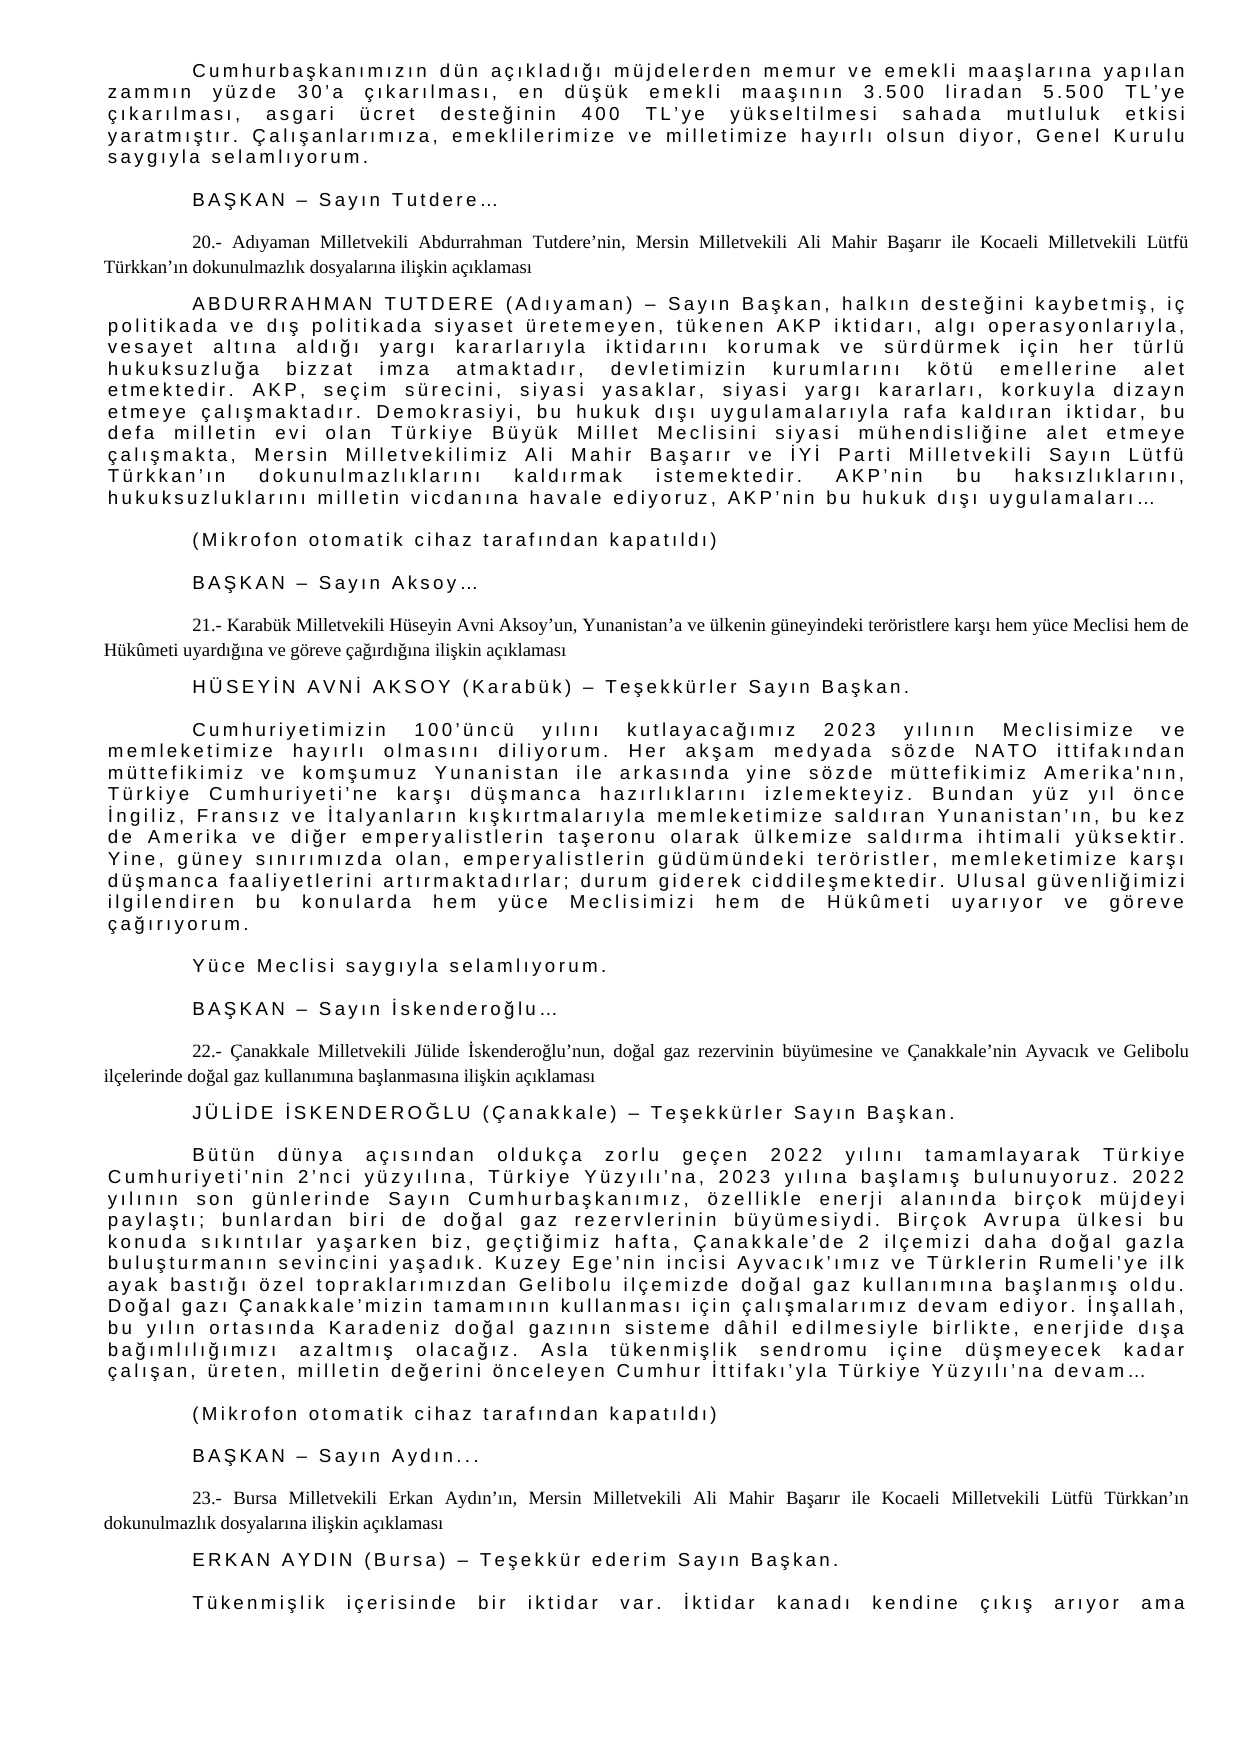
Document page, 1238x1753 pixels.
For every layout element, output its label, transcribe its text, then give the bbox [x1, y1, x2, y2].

text Bütün dünya açısından oldukça zorlu geçen 2022 yılını tamamlayarak Türkiye Cumhuriyeti’nin 2’nci yüzyılına, Türkiye Yüzyılı’na, 2023 yılına başlamış bulunuyoruz. 2022 yılının son günlerinde Sayın Cumhurbaşkanımız, özellikle enerji alanında birçok müjdeyi paylaştı; bunlardan biri de doğal gaz rezervlerinin büyümesiydi. Birçok Avrupa ülkesi bu konuda sıkıntılar yaşarken biz, geçtiğimiz hafta, Çanakkale’de 2 ilçemizi daha doğal gazla buluşturmanın sevincini yaşadık. Kuzey Ege’nin incisi Ayvacık’ımız ve Türklerin Rumeli’ye ilk ayak bastığı özel topraklarımızdan Gelibolu ilçemizde doğal gaz kullanımına başlanmış oldu. Doğal gazı Çanakkale’mizin tamamının kullanması için çalışmalarımız devam ediyor. İnşallah, bu yılın ortasında Karadeniz doğal gazının sisteme dâhil edilmesiyle birlikte, enerjide dışa bağımlılığımızı azaltmış olacağız. Asla tükenmişlik sendromu içine düşmeyecek kadar çalışan, üreten, milletin değerini önceleyen Cumhur İttifakı’yla Türkiye Yüzyılı’na devam… [108, 1144, 1186, 1381]
text 22.- Çanakkale Milletvekili Jülide İskenderoğlu’nun, doğal gaz rezervinin büyümesine ve Çanakkale’nin Ayvacık ve Gelibolu ilçelerinde doğal gaz kullanımına başlanmasına ilişkin açıklaması [103, 1040, 1190, 1086]
text 20.- Adıyaman Milletvekili Abdurrahman Tutdere’nin, Mersin Milletvekili Ali Mahir Başarır ile Kocaeli Milletvekili Lütfü Türkkan’ın dokunulmazlık dosyalarına ilişkin açıklaması [103, 231, 1190, 277]
text BAŞKAN – Sayın Tutdere… [108, 188, 1186, 210]
text Yüce Meclisi saygıyla selamlıyorum. [108, 955, 1186, 977]
text Cumhuriyetimizin 100’üncü yılını kutlayacağımız 2023 yılının Meclisimize ve memleketimize hayırlı olmasını diliyorum. Her akşam medyada sözde NATO ittifakından müttefikimiz ve komşumuz Yunanistan ile arkasında yine sözde müttefikimiz Amerika'nın, Türkiye Cumhuriyeti’ne karşı düşmanca hazırlıklarını izlemekteyiz. Bundan yüz yıl önce İngiliz, Fransız ve İtalyanların kışkırtmalarıyla memleketimize saldıran Yunanistan’ın, bu kez de Amerika ve diğer emperyalistlerin taşeronu olarak ülkemize saldırma ihtimali yüksektir. Yine, güney sınırımızda olan, emperyalistlerin güdümündeki teröristler, memleketimize karşı düşmanca faaliyetlerini artırmaktadırlar; durum giderek ciddileşmektedir. Ulusal güvenliğimizi ilgilendiren bu konularda hem yüce Meclisimizi hem de Hükûmeti uyarıyor ve göreve çağırıyorum. [108, 718, 1186, 934]
text BAŞKAN – Sayın İskenderoğlu… [108, 997, 1186, 1019]
text (Mikrofon otomatik cihaz tarafından kapatıldı) [108, 529, 1186, 551]
text Cumhurbaşkanımızın dün açıkladığı müjdelerden memur ve emekli maaşlarına yapılan zammın yüzde 30’a çıkarılması, en düşük emekli maaşının 3.500 liradan 5.500 TL’ye çıkarılması, asgari ücret desteğinin 400 TL’ye yükseltilmesi sahada mutluluk etkisi yaratmıştır. Çalışanlarımıza, emeklilerimize ve milletimize hayırlı olsun diyor, Genel Kurulu saygıyla selamlıyorum. [108, 60, 1186, 167]
text ERKAN AYDIN (Bursa) – Teşekkür ederim Sayın Başkan. [108, 1549, 1186, 1571]
text 21.- Karabük Milletvekili Hüseyin Avni Aksoy’un, Yunanistan’a ve ülkenin güneyindeki teröristlere karşı hem yüce Meclisi hem de Hükûmeti uyardığına ve göreve çağırdığına ilişkin açıklaması [103, 614, 1190, 660]
text BAŞKAN – Sayın Aksoy… [108, 572, 1186, 593]
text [108, 1592, 1186, 1613]
text 23.- Bursa Milletvekili Erkan Aydın’ın, Mersin Milletvekili Ali Mahir Başarır ile Kocaeli Milletvekili Lütfü Türkkan’ın dokunulmazlık dosyalarına ilişkin açıklaması [103, 1487, 1190, 1533]
text HÜSEYİN AVNİ AKSOY (Karabük) – Teşekkürler Sayın Başkan. [108, 676, 1186, 698]
text BAŞKAN – Sayın Aydın... [108, 1445, 1186, 1466]
text JÜLİDE İSKENDEROĞLU (Çanakkale) – Teşekkürler Sayın Başkan. [108, 1102, 1186, 1123]
text ABDURRAHMAN TUTDERE (Adıyaman) – Sayın Başkan, halkın desteğini kaybetmiş, iç politikada ve dış politikada siyaset üretemeyen, tükenen AKP iktidarı, algı operasyonlarıyla, vesayet altına aldığı yargı kararlarıyla iktidarını korumak ve sürdürmek için her türlü hukuksuzluğa bizzat imza atmaktadır, devletimizin kurumlarını kötü emellerine alet etmektedir. AKP, seçim sürecini, siyasi yasaklar, siyasi yargı kararları, korkuyla dizayn etmeye çalışmaktadır. Demokrasiyi, bu hukuk dışı uygulamalarıyla rafa kaldıran iktidar, bu defa milletin evi olan Türkiye Büyük Millet Meclisini siyasi mühendisliğine alet etmeye çalışmakta, Mersin Milletvekilimiz Ali Mahir Başarır ve İYİ Parti Milletvekili Sayın Lütfü Türkkan’ın dokunulmazlıklarını kaldırmak istemektedir. AKP’nin bu haksızlıklarını, hukuksuzluklarını milletin vicdanına havale ediyoruz, AKP’nin bu hukuk dışı uygulamaları… [108, 293, 1186, 508]
text (Mikrofon otomatik cihaz tarafından kapatıldı) [108, 1402, 1186, 1424]
